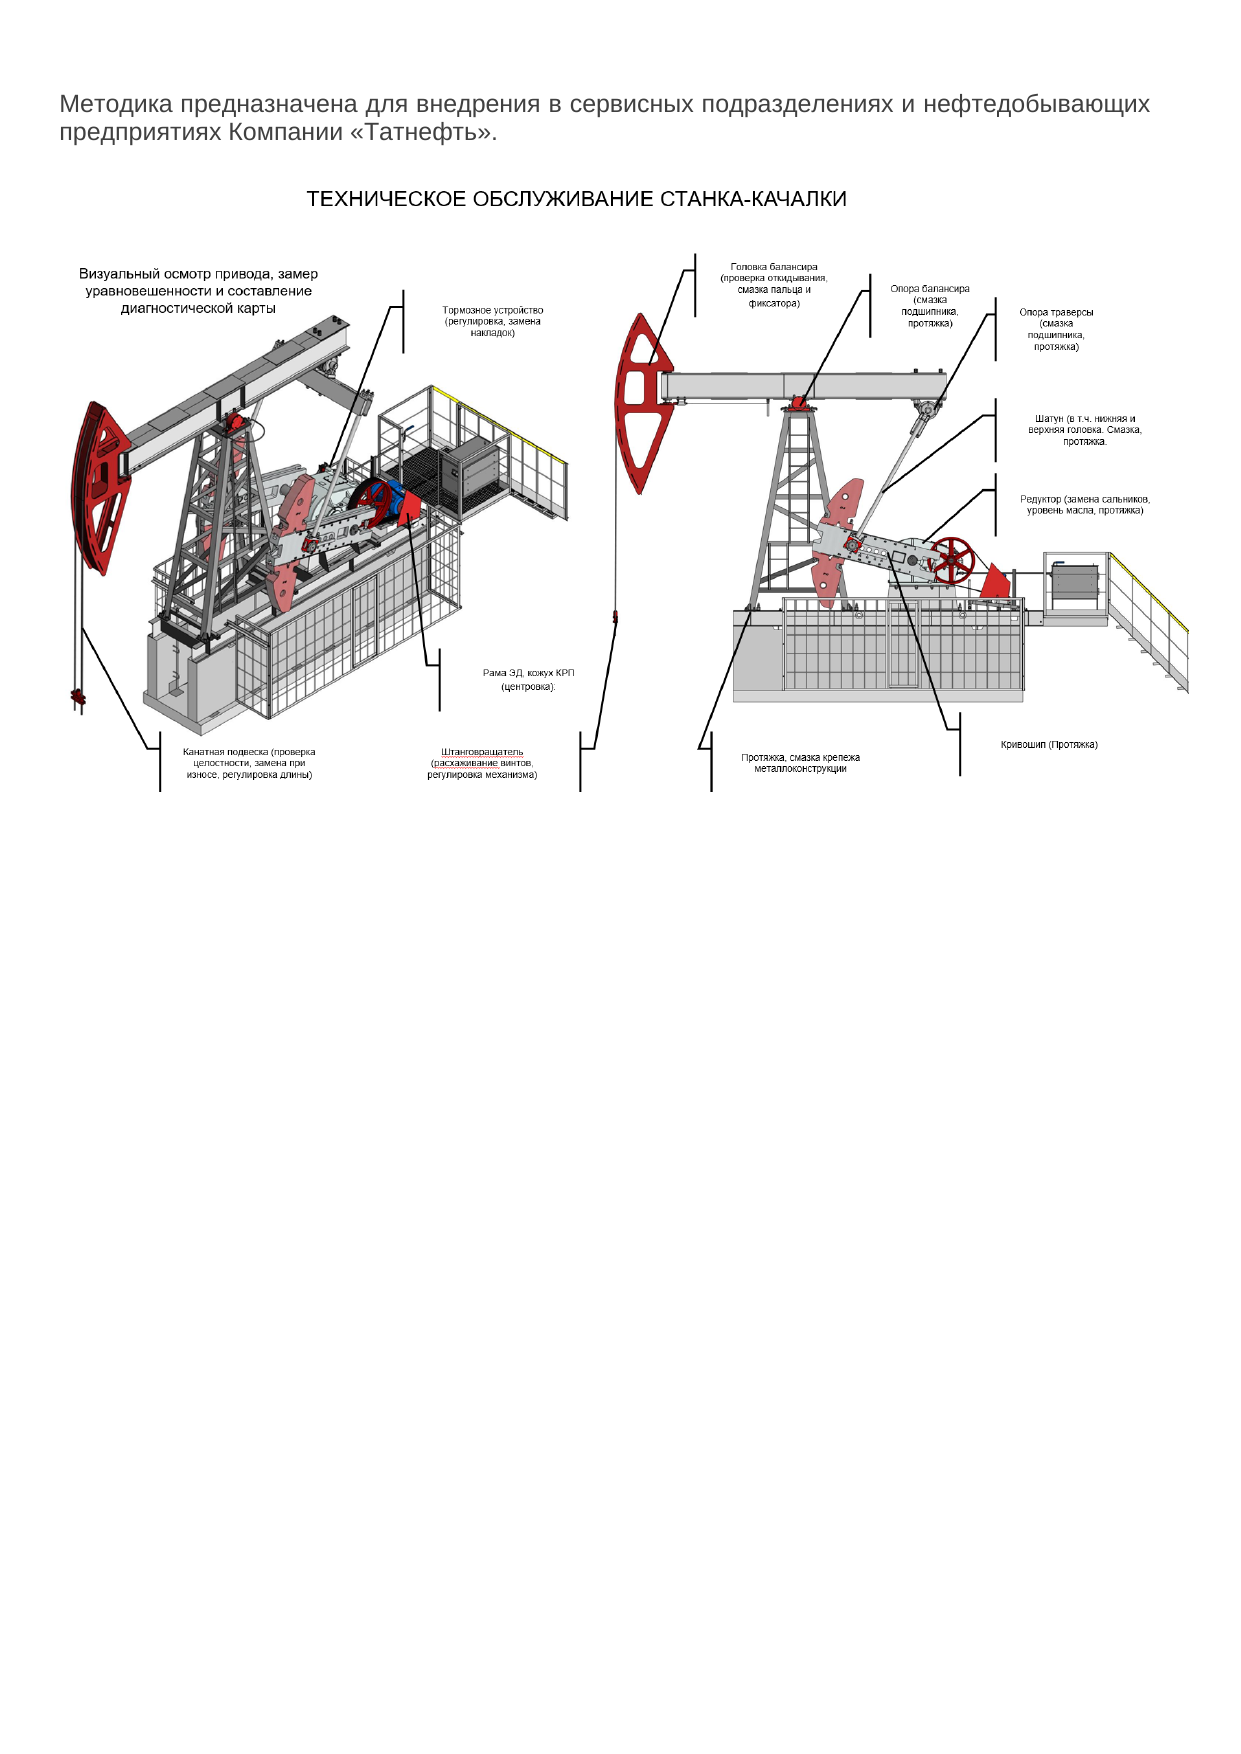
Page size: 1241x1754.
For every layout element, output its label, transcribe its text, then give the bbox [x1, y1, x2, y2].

picture [59, 175, 1192, 792]
text Методика предназначена для внедрения в сервисных подразделениях и нефтедобывающих предприятиях Компании «Татнефть». [59, 89, 1152, 146]
